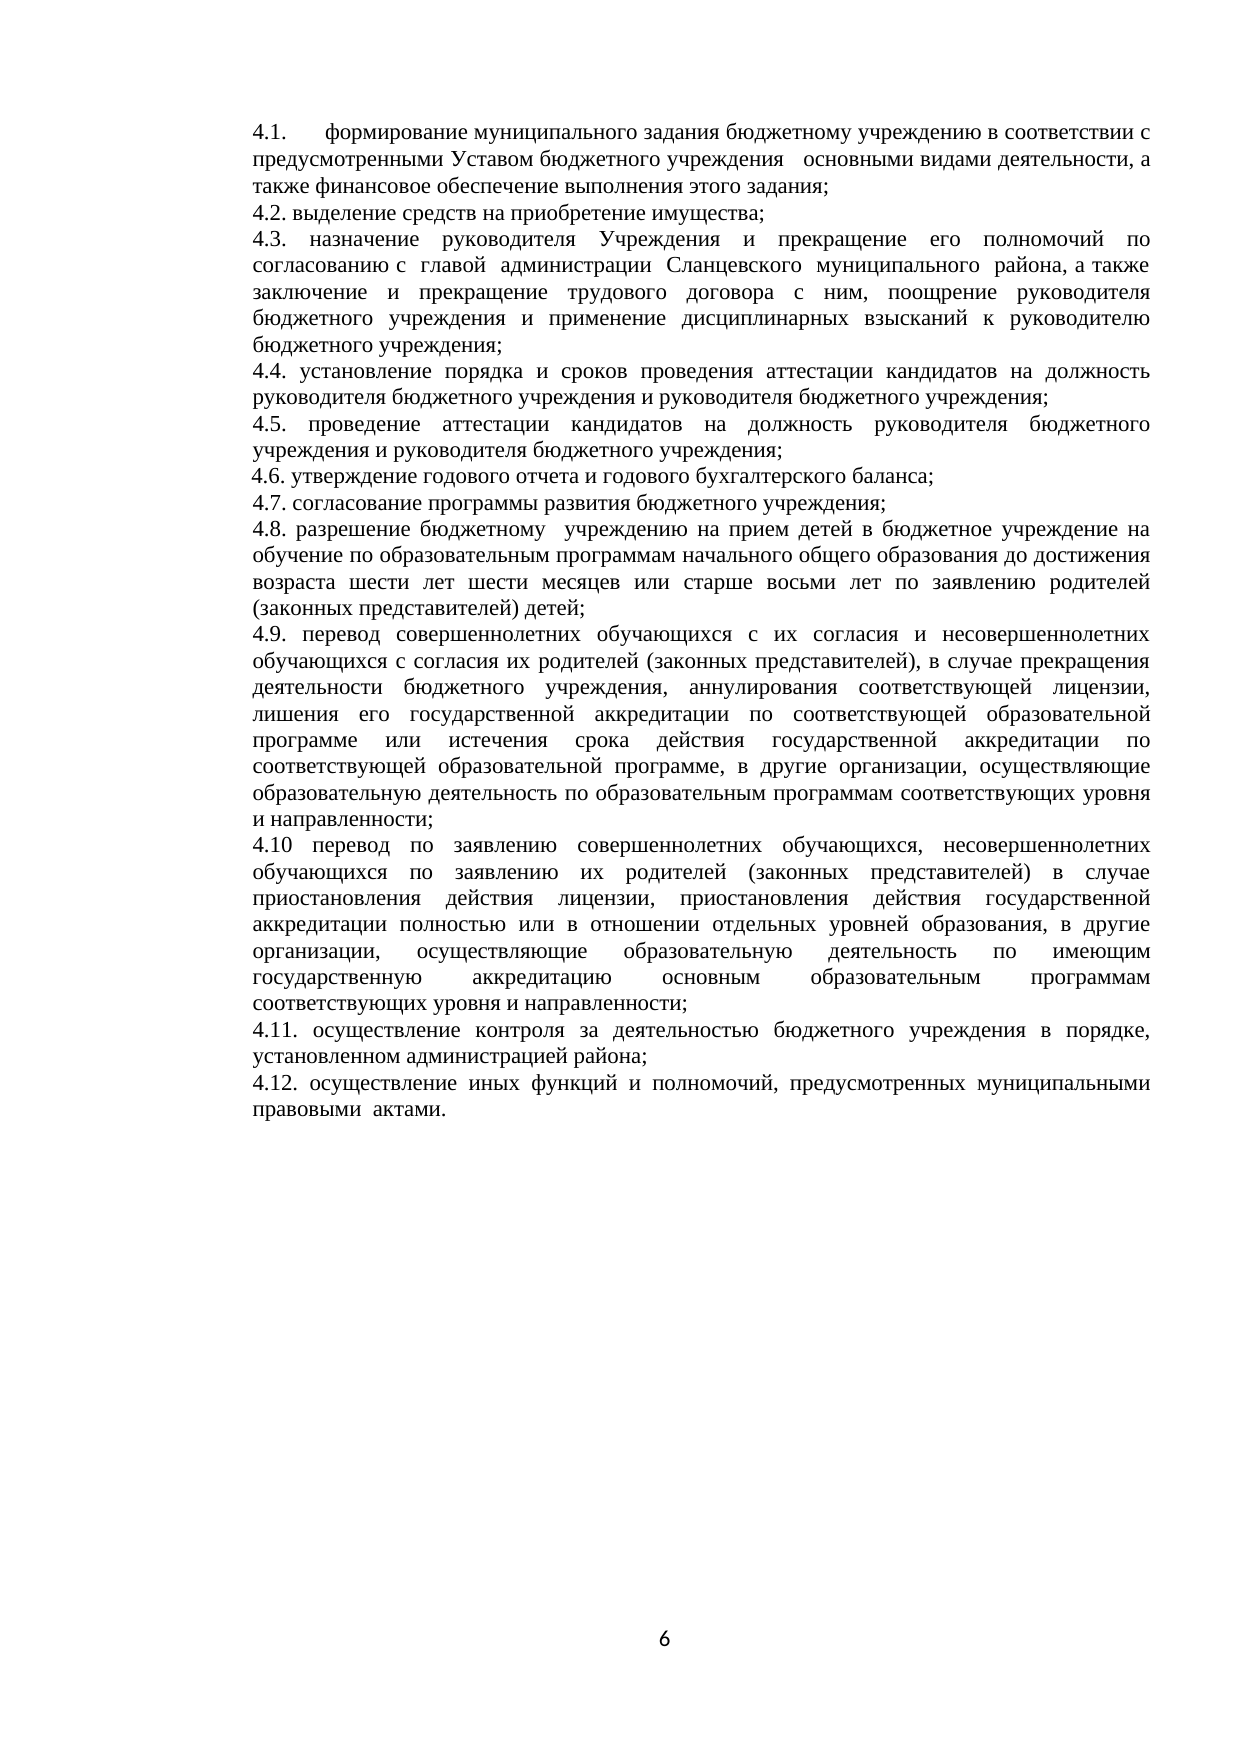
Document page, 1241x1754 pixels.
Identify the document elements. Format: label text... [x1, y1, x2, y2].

text 4.11. осуществление контроля за деятельностью бюджетного учреждения в порядке, установленном администрацией района; [252, 1016, 1152, 1068]
text 4.5. проведение аттестации кандидатов на должность руководителя бюджетного учреждения и руководителя бюджетного учреждения; [252, 410, 1152, 462]
text 4.10 перевод по заявлению совершеннолетних обучающихся, несовершеннолетних обучающихся по заявлению их родителей (законных представителей) в случае приостановления действия лицензии, приостановления действия государственной аккредитации полностью или в отношении отдельных уровней образования, в другие организации, осуществляющие образовательную деятельность по имеющим государственную аккредитацию основным образовательным программам соответствующих уровня и направленности; [252, 831, 1152, 1016]
text 4.4. установление порядка и сроков проведения аттестации кандидатов на должность руководителя бюджетного учреждения и руководителя бюджетного учреждения; [252, 357, 1152, 410]
text 4.7. согласование программы развития бюджетного учреждения; [252, 489, 1152, 515]
text 4.3. назначение руководителя Учреждения и прекращение его полномочий по согласованию с главой администрации Сланцевского муниципального района, а также заключение и прекращение трудового договора с ним, поощрение руководителя бюджетного учреждения и применение дисциплинарных взысканий к руководителю бюджетного учреждения; [252, 225, 1152, 357]
text 4.8. разрешение бюджетному учреждению на прием детей в бюджетное учреждение на обучение по образовательным программам начального общего образования до достижения возраста шести лет шести месяцев или старше восьми лет по заявлению родителей (законных представителей) детей; [252, 515, 1152, 621]
text 4.1. формирование муниципального задания бюджетному учреждению в соответствии с предусмотренными Уставом бюджетного учреждения основными видами деятельности, а также финансовое обеспечение выполнения этого задания; [252, 118, 1152, 199]
text 4.2. выделение средств на приобретение имущества; [252, 199, 1152, 225]
text 4.12. осуществление иных функций и полномочий, предусмотренных муниципальными правовыми актами. [252, 1068, 1152, 1121]
text 4.9. перевод совершеннолетних обучающихся с их согласия и несовершеннолетних обучающихся с согласия их родителей (законных представителей), в случае прекращения деятельности бюджетного учреждения, аннулирования соответствующей лицензии, лишения его государственной аккредитации по соответствующей образовательной программе или истечения срока действия государственной аккредитации по соответствующей образовательной программе, в другие организации, осуществляющие образовательную деятельность по образовательным программам соответствующих уровня и направленности; [252, 621, 1152, 831]
text 4.6. утверждение годового отчета и годового бухгалтерского баланса; [177, 462, 1152, 489]
